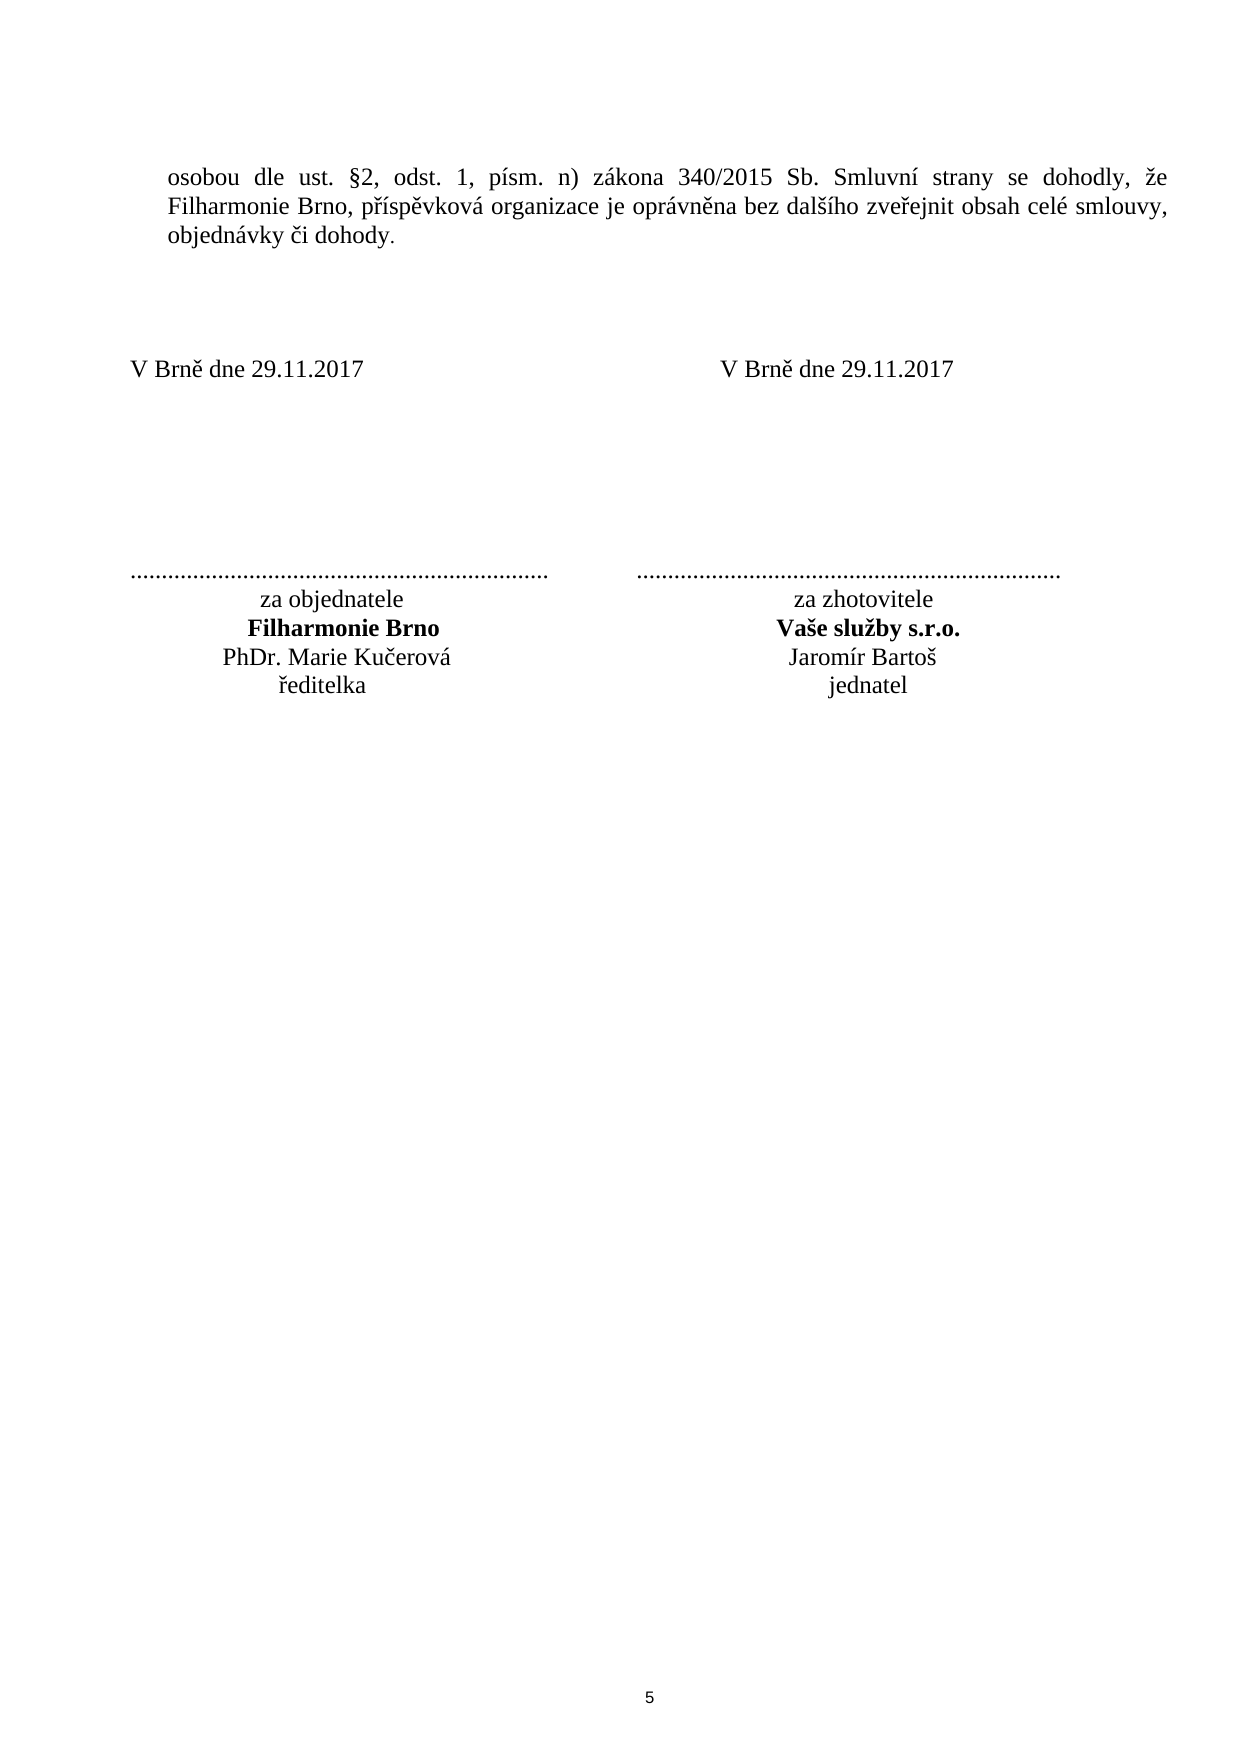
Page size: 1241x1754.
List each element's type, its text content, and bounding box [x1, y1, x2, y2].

text za objednatele za zhotovitele [130, 584, 1169, 613]
text ................................................................... .................................................................... [130, 555, 1169, 584]
text Filharmonie Brno Vaše služby s.r.o. [130, 613, 1169, 642]
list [130, 162, 1169, 249]
text PhDr. Marie Kučerová Jaromír Bartoš [130, 642, 1169, 670]
text V Brně dne 29.11.2017 V Brně dne 29.11.2017 [130, 354, 1169, 383]
text ředitelka jednatel [130, 670, 1169, 699]
